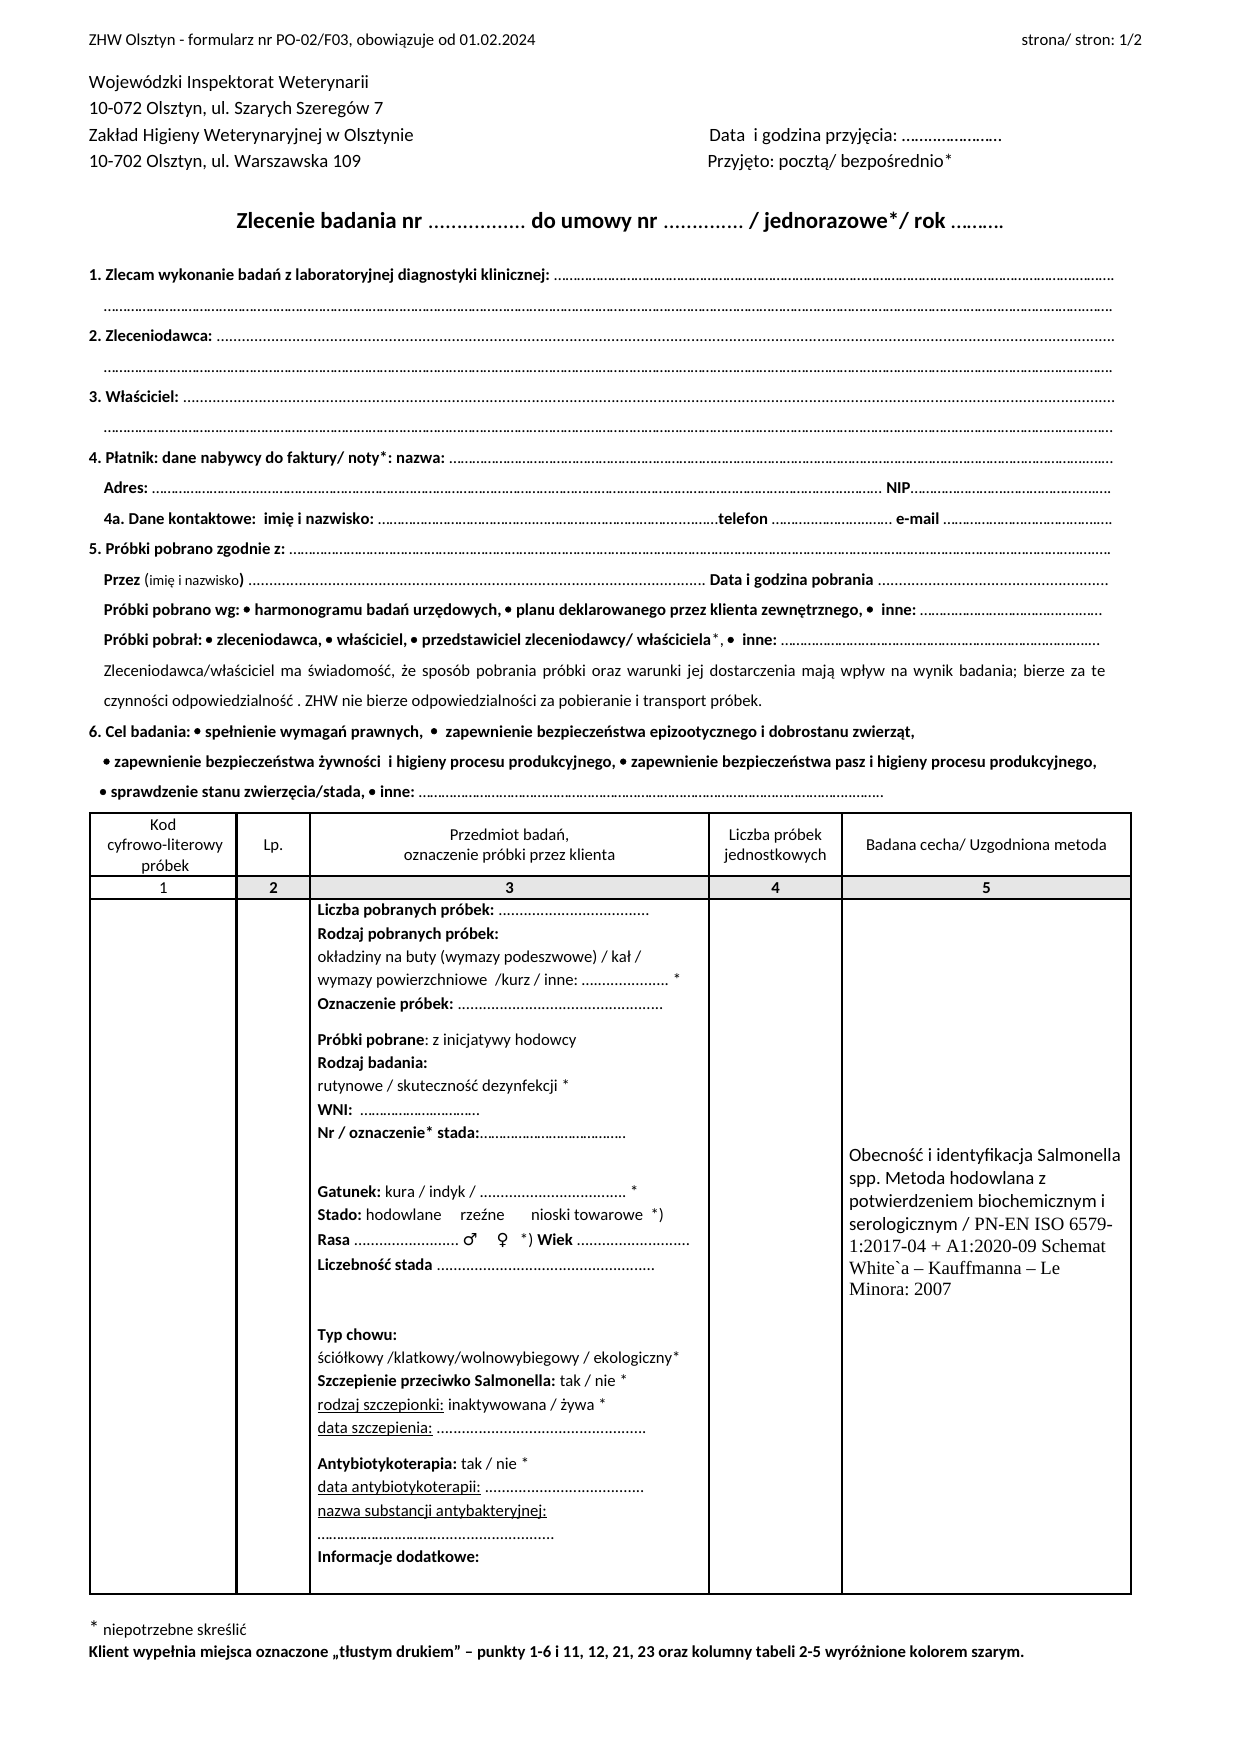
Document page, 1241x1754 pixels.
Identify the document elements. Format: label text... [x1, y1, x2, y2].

table_header Liczba próbek jednostkowych [710, 814, 841, 875]
text 10-702 Olsztyn, ul. Warszawska 109 Przyjęto: pocztą/ bezpośrednio* [89, 149, 1152, 172]
table_cell 2 [238, 877, 309, 898]
text Próbki pobrał: zleceniodawca, właściciel, przedstawiciel zleceniodawcy/ właściciela*, inne: ………………………………………………………………….….… [89, 630, 1137, 650]
text * niepotrzebne skreślić [89, 1615, 1181, 1641]
table_cell Obecność i identyfikacja Salmonella spp. Metoda hodowlana z potwierdzeniem biochemicznym i serologicznym / PN-EN ISO 6579-1:2017-04 + A1:2020-09 Schemat White`a – Kauffmanna – Le Minora: 2007 [843, 900, 1130, 1593]
text 1. Zlecam wykonanie badań z laboratoryjnej diagnostyki klinicznej: ……………………………………………………………………………………………………………………….………. [89, 265, 1184, 285]
text Wojewódzki Inspektorat Weterynarii [89, 70, 1152, 93]
table_header Przedmiot badań, oznaczenie próbki przez klienta [311, 814, 708, 875]
text Przez (imię i nazwisko) ............................................................................................................. Data i godzina pobrania ....................................................... [89, 569, 1184, 589]
table_cell [91, 900, 235, 1593]
table_cell [710, 900, 841, 1593]
text 5. Próbki pobrano zgodnie z: ……………………………………………………………………………………………………………………………………………………………………………………..….…. [89, 538, 1184, 559]
text Zlecenie badania nr ................. do umowy nr .............. / jednorazowe*/ rok ………. [89, 206, 1152, 234]
table_cell [238, 900, 309, 1593]
table_cell 1 [91, 877, 235, 898]
table_cell 3 [311, 877, 708, 898]
table_header Kod cyfrowo-literowy próbek [91, 814, 235, 875]
text ZHW Olsztyn - formularz nr PO-02/F03, obowiązuje od 01.02.2024 strona/ stron: 1/2 [89, 29, 1181, 50]
text Klient wypełnia miejsca oznaczone „tłustym drukiem” – punkty 1-6 i 11, 12, 21, 23 oraz kolumny tabeli 2-5 wyróżnione kolorem szarym. [89, 1641, 1181, 1661]
text 4. Płatnik: dane nabywcy do faktury/ noty*: nazwa: ………………………………………………………………………………………………………………………………………………….….… [89, 447, 1169, 467]
text 4a. Dane kontaktowe: imię i nazwisko: …………………………………..……………………………….....……telefon ………..…………..…… e-mail ………………………………….…. [89, 508, 1169, 528]
text 6. Cel badania: spełnienie wymagań prawnych, zapewnienie bezpieczeństwa epizootycznego i dobrostanu zwierząt, [89, 721, 1181, 741]
table_cell Liczba pobranych próbek: .................................... Rodzaj pobranych próbek: okładziny na buty (wymazy podeszwowe) / kał / wymazy powierzchniowe /kurz / inne: ….................. * Oznaczenie próbek: ................................................. Próbki pobrane: z inicjatywy hodowcy Rodzaj badania: rutynowe / skuteczność dezynfekcji * WNI: ……………….………… Nr / oznaczenie* stada:……………………………….. Gatunek: kura / indyk / ................................... * Stado: hodowlane rzeźne nioski towarowe *) Rasa ......................... ♂ ♀ *) Wiek ........................... Liczebność stada .................................................... Typ chowu: ściółkowy /klatkowy/wolnowybiegowy / ekologiczny* Szczepienie przeciwko Salmonella: tak / nie * rodzaj szczepionki: inaktywowana / żywa * data szczepienia: .................................................. Antybiotykoterapia: tak / nie * data antybiotykoterapii: ...................................... nazwa substancji antybakteryjnej: …………………………............................. Informacje dodatkowe: [311, 900, 708, 1593]
text 10-072 Olsztyn, ul. Szarych Szeregów 7 [89, 97, 1152, 119]
table_cell 5 [843, 877, 1130, 898]
table_cell 4 [710, 877, 841, 898]
text 3. Właściciel: .............................................................................................................................................................................................................................. [89, 386, 1184, 407]
table_header Badana cecha/ Uzgodniona metoda [843, 814, 1130, 875]
text …………………………………………………………………………………………………………………………………………………………………………………………………………………………………..…… [89, 417, 1184, 437]
table_header Lp. [238, 814, 309, 875]
text 2. Zleceniodawca: ...................................................................................................................................................................................................................... [89, 326, 1184, 346]
text zapewnienie bezpieczeństwa żywności i higieny procesu produkcyjnego, zapewnienie bezpieczeństwa pasz i higieny procesu produkcyjnego, [89, 751, 1181, 772]
text ………………………………………………………………………………………………………………………………………………………………………………………………………………………………….……. [89, 356, 1184, 376]
text Zleceniodawca/właściciel ma świadomość, że sposób pobrania próbki oraz warunki jej dostarczenia mają wpływ na wynik badania; bierze za te czynności odpowiedzialność . ZHW nie bierze odpowiedzialności za pobieranie i transport próbek. [103, 660, 1107, 711]
text Adres: ………………………..……………………………………………………………………………………………………………………………………..……… NIP…………………….……………….….…. [89, 478, 1169, 498]
text ………………………………………………………………………………………………………………………………………………………………………………………………………………………………….……. [89, 295, 1184, 315]
text sprawdzenie stanu zwierzęcia/stada, inne: …………………………………………………………………………………………………..…….. [74, 782, 1181, 802]
text Zakład Higieny Weterynaryjnej w Olsztynie Data i godzina przyjęcia: ……..…………… [89, 123, 1170, 146]
text Próbki pobrano wg: harmonogramu badań urzędowych, planu deklarowanego przez klienta zewnętrznego, inne: ……………………………….....…… [89, 599, 1169, 619]
